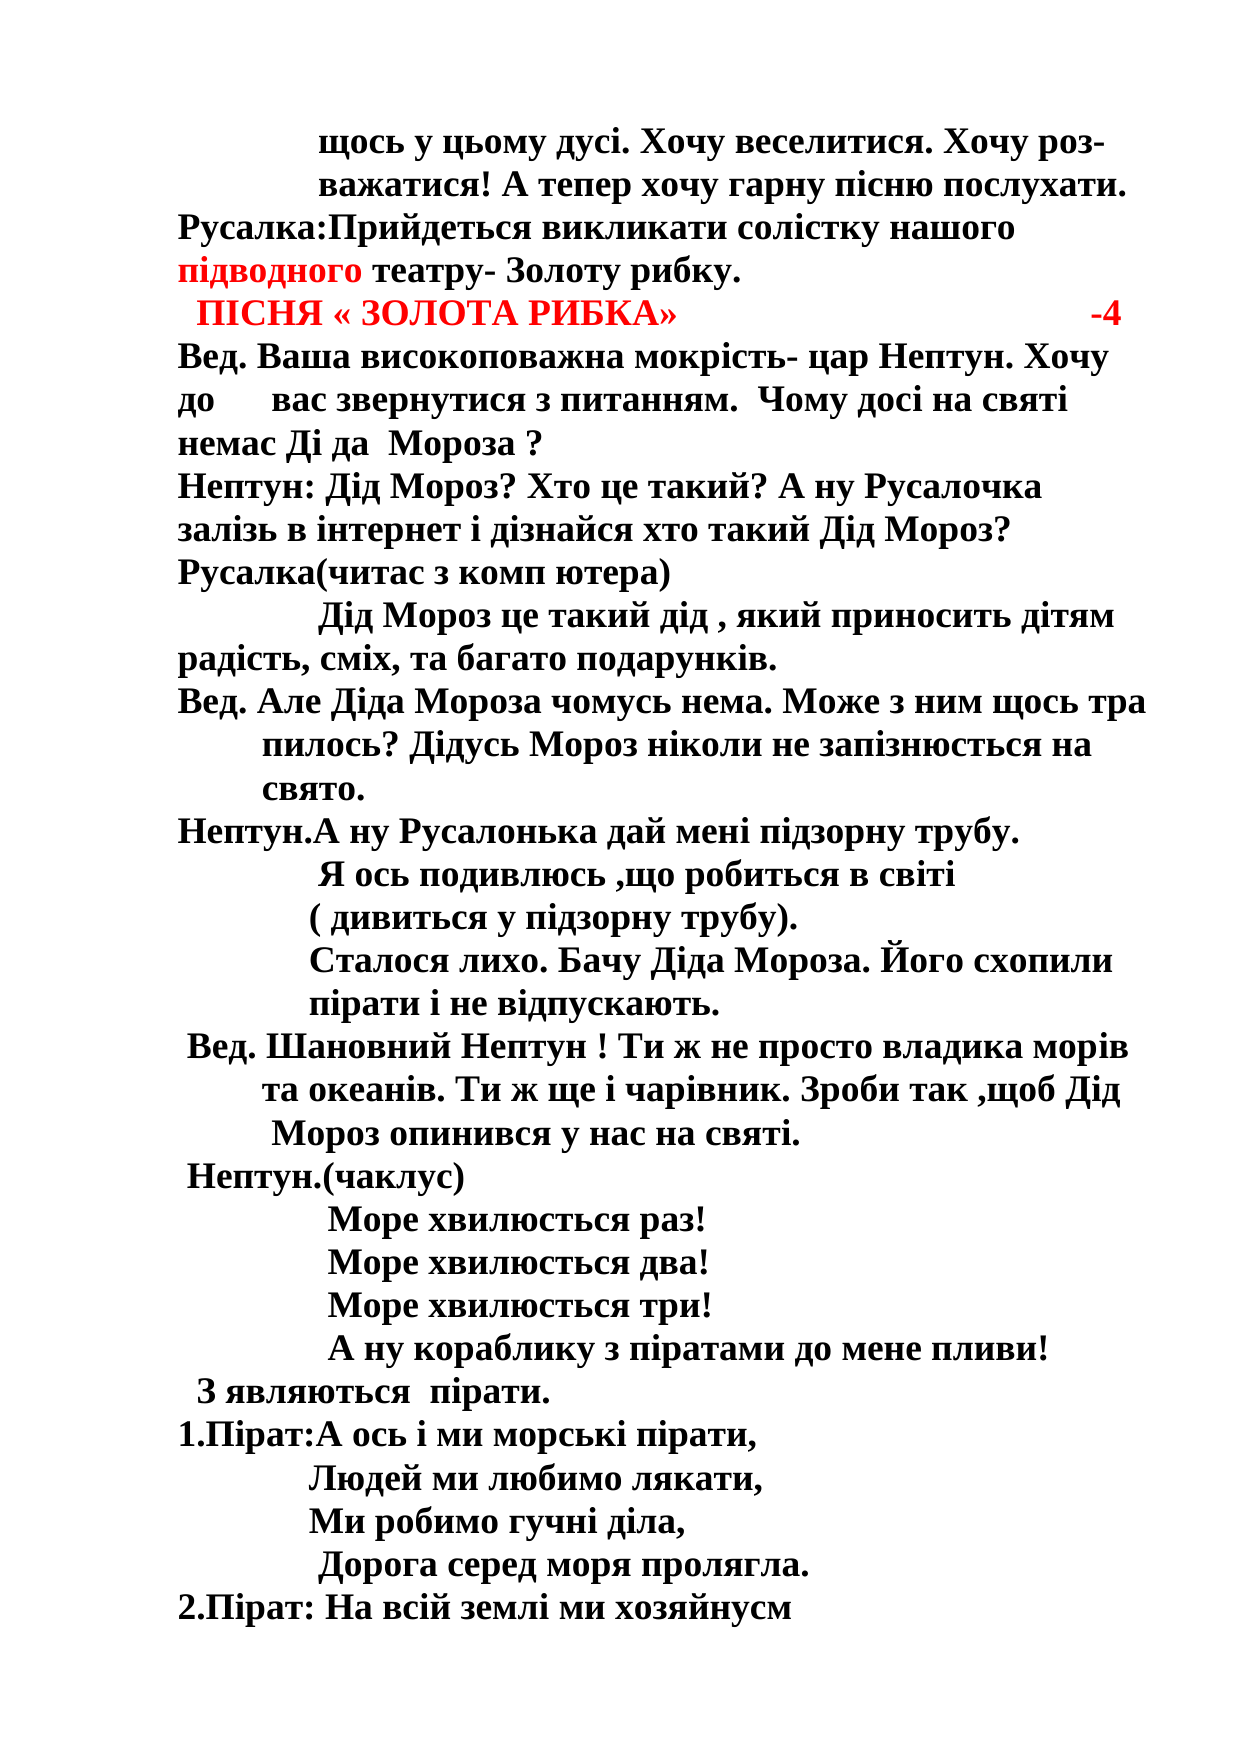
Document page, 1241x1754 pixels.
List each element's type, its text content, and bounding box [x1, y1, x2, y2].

text пiрати i не вiдпускають. [177, 981, 1152, 1024]
text Сталося лихо. Бачу Дiда Мороза. Його схопили [177, 937, 1152, 981]
text Вед. Ваша високоповажна мокрiсть- цар Нептун. Хочу до ваc звернутися з питанням. Чому досi на святi немас Дi да Мороза ? [177, 334, 1152, 463]
text та океанiв. Ти ж ще i чарiвник. Зроби так ,щоб Дiд [177, 1067, 1152, 1110]
text Море хвилюсться три! [177, 1282, 1152, 1326]
text пилось? Дiдусь Мороз нiколи не запiзнюсться на [177, 722, 1152, 765]
text Нептун.(чаклус) [177, 1153, 1152, 1196]
text Мороз опинився у нас на святi. [177, 1110, 1152, 1153]
text А ну кораблику з пiратами до мене пливи! [177, 1326, 1152, 1369]
text ( дивиться у пiдзорну трубу). [177, 894, 1152, 937]
text Дiд Мороз це такий дiд , який приносить дiтям радiсть, смiх, та багато подарункiв. [177, 592, 1152, 679]
text 1.Пiрат:А ось i ми морськi пiрати, [177, 1412, 1152, 1455]
text щось у цьому дусi. Хочу веселитися. Хочу роз- [177, 118, 1152, 161]
text Вед. Але Дiда Мороза чомусь нема. Може з ним щось тра [177, 679, 1152, 722]
text Я ось подивлюсь ,що робиться в свiтi [177, 851, 1152, 894]
text 2.Пiрат: На всiй землi ми хозяйнусм [177, 1584, 1152, 1627]
text свято. [177, 765, 1152, 808]
text Вед. Шановний Нептун ! Ти ж не просто владика морiв [177, 1024, 1152, 1067]
text ПIСНЯ « ЗОЛОТА РИБКА» -4 [177, 291, 1152, 334]
text Людей ми любимо лякати, [177, 1455, 1152, 1498]
text Море хвилюсться раз! [177, 1196, 1152, 1239]
text Нептун.А ну Русалонька дай менi пiдзорну трубу. [177, 808, 1152, 851]
text Русалка:Прийдеться викликати солiстку нашого пiдводного театру- Золоту рибку. [177, 204, 1152, 291]
text важатися! А тепер хочу гарну пiсню послухати. [177, 161, 1152, 204]
text Нептун: Дiд Мороз? Хто це такий? А ну Русалочка залiзь в iнтернет i дiзнайся хто такий Дiд Мороз? [177, 463, 1152, 549]
text Ми робимо гучнi дiла, [177, 1498, 1152, 1541]
text Дорога серед моря пролягла. [177, 1541, 1152, 1584]
text Море хвилюсться два! [177, 1239, 1152, 1282]
text З являються пiрати. [177, 1369, 1152, 1412]
text Русалка(читас з комп ютера) [177, 549, 1152, 592]
